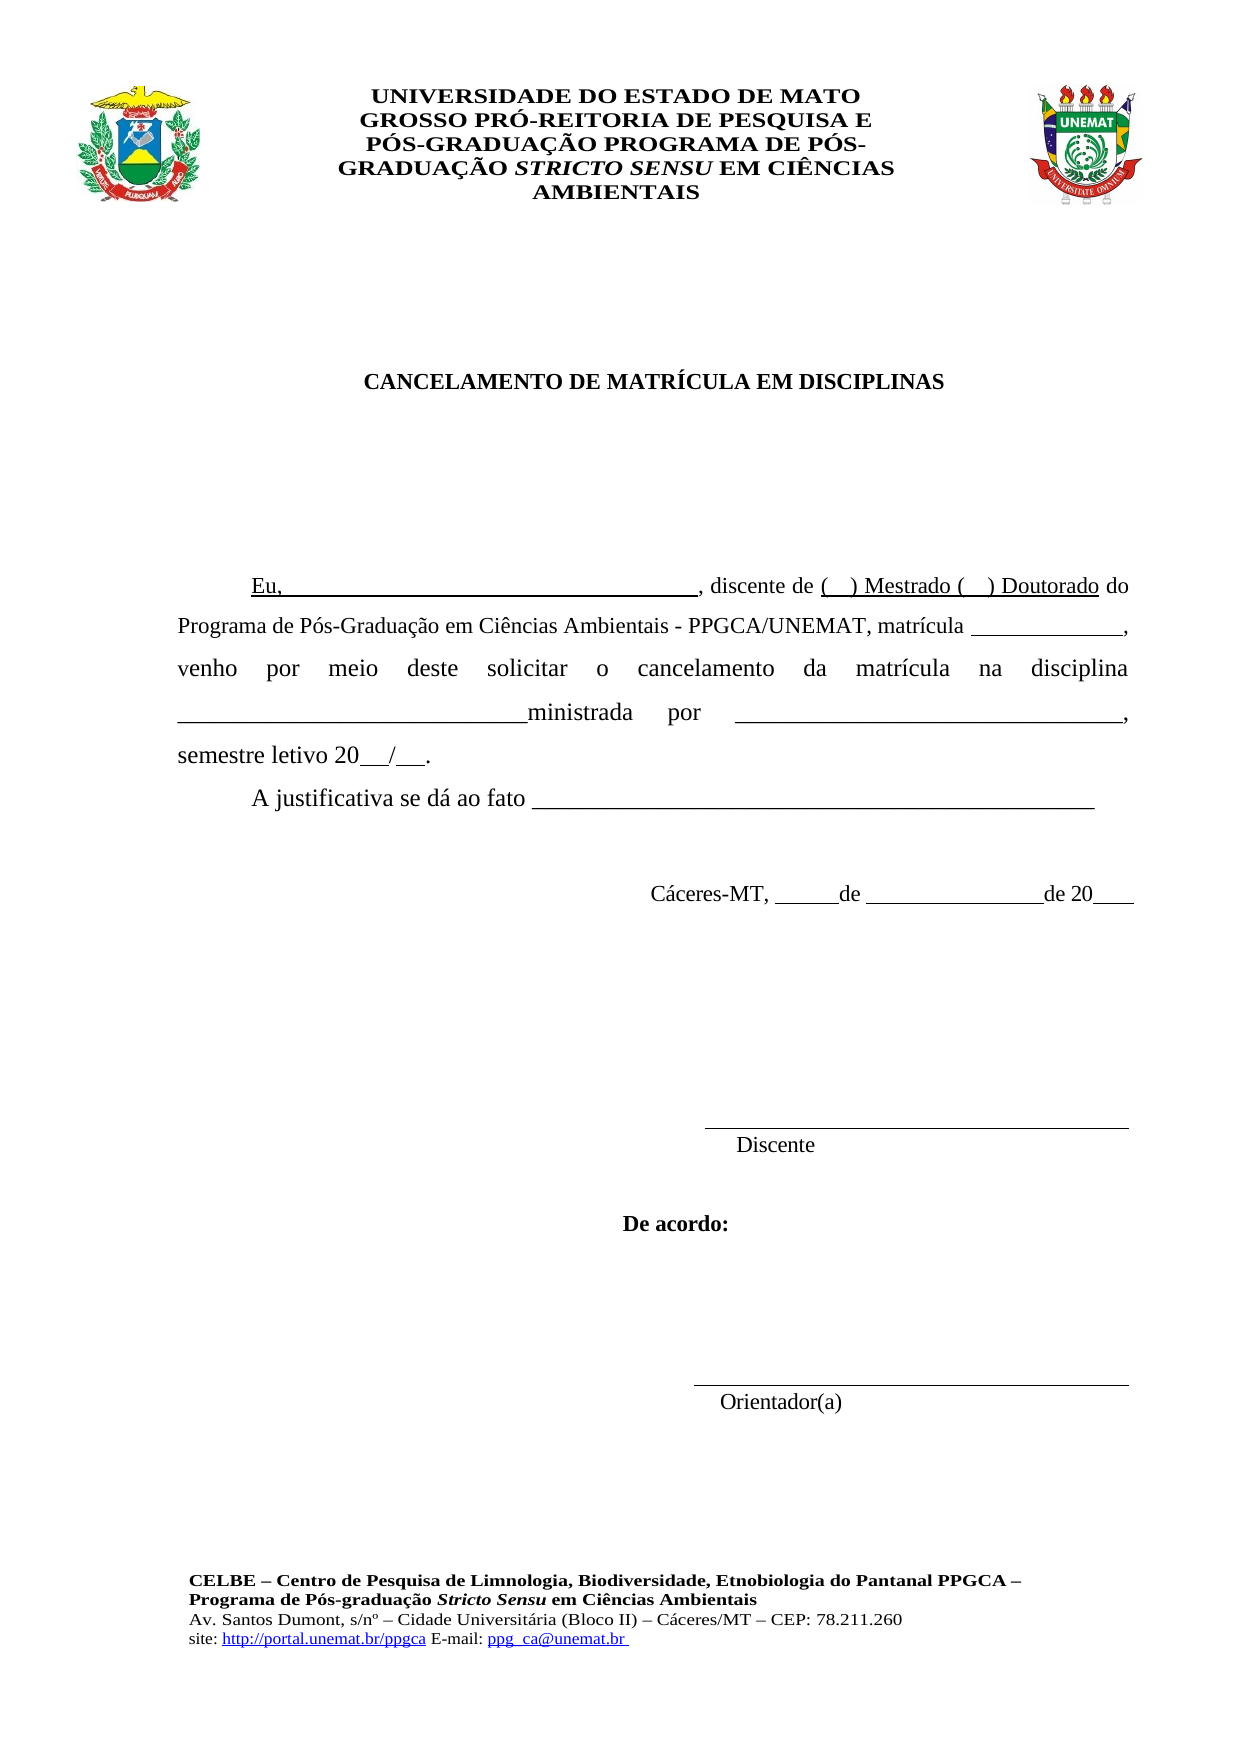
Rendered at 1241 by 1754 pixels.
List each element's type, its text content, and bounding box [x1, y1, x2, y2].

title A justificativa se dá ao fato _____________________________________________ [251, 783, 1155, 812]
text Orientador(a) [720, 1385, 1155, 1414]
text Eu, , discente de ( ) Mestrado ( ) Doutorado do Programa de Pós-Graduação em Ciências Ambientais - PPGCA/UNEMAT, matrícula , venho por meio deste solicitar o cancelamento da matrícula na disciplina ____________________________ministrada por _______________________________, semestre letivo 20 / . [177, 572, 1129, 769]
text Cáceres-MT, de de 20 [650, 880, 1155, 906]
subtitle CANCELAMENTO DE MATRÍCULA EM DISCIPLINAS [363, 368, 1155, 395]
subtitle De acordo: [197, 1210, 1155, 1236]
picture [1029, 84, 1143, 205]
picture [76, 86, 200, 202]
text Discente [736, 1128, 1155, 1157]
